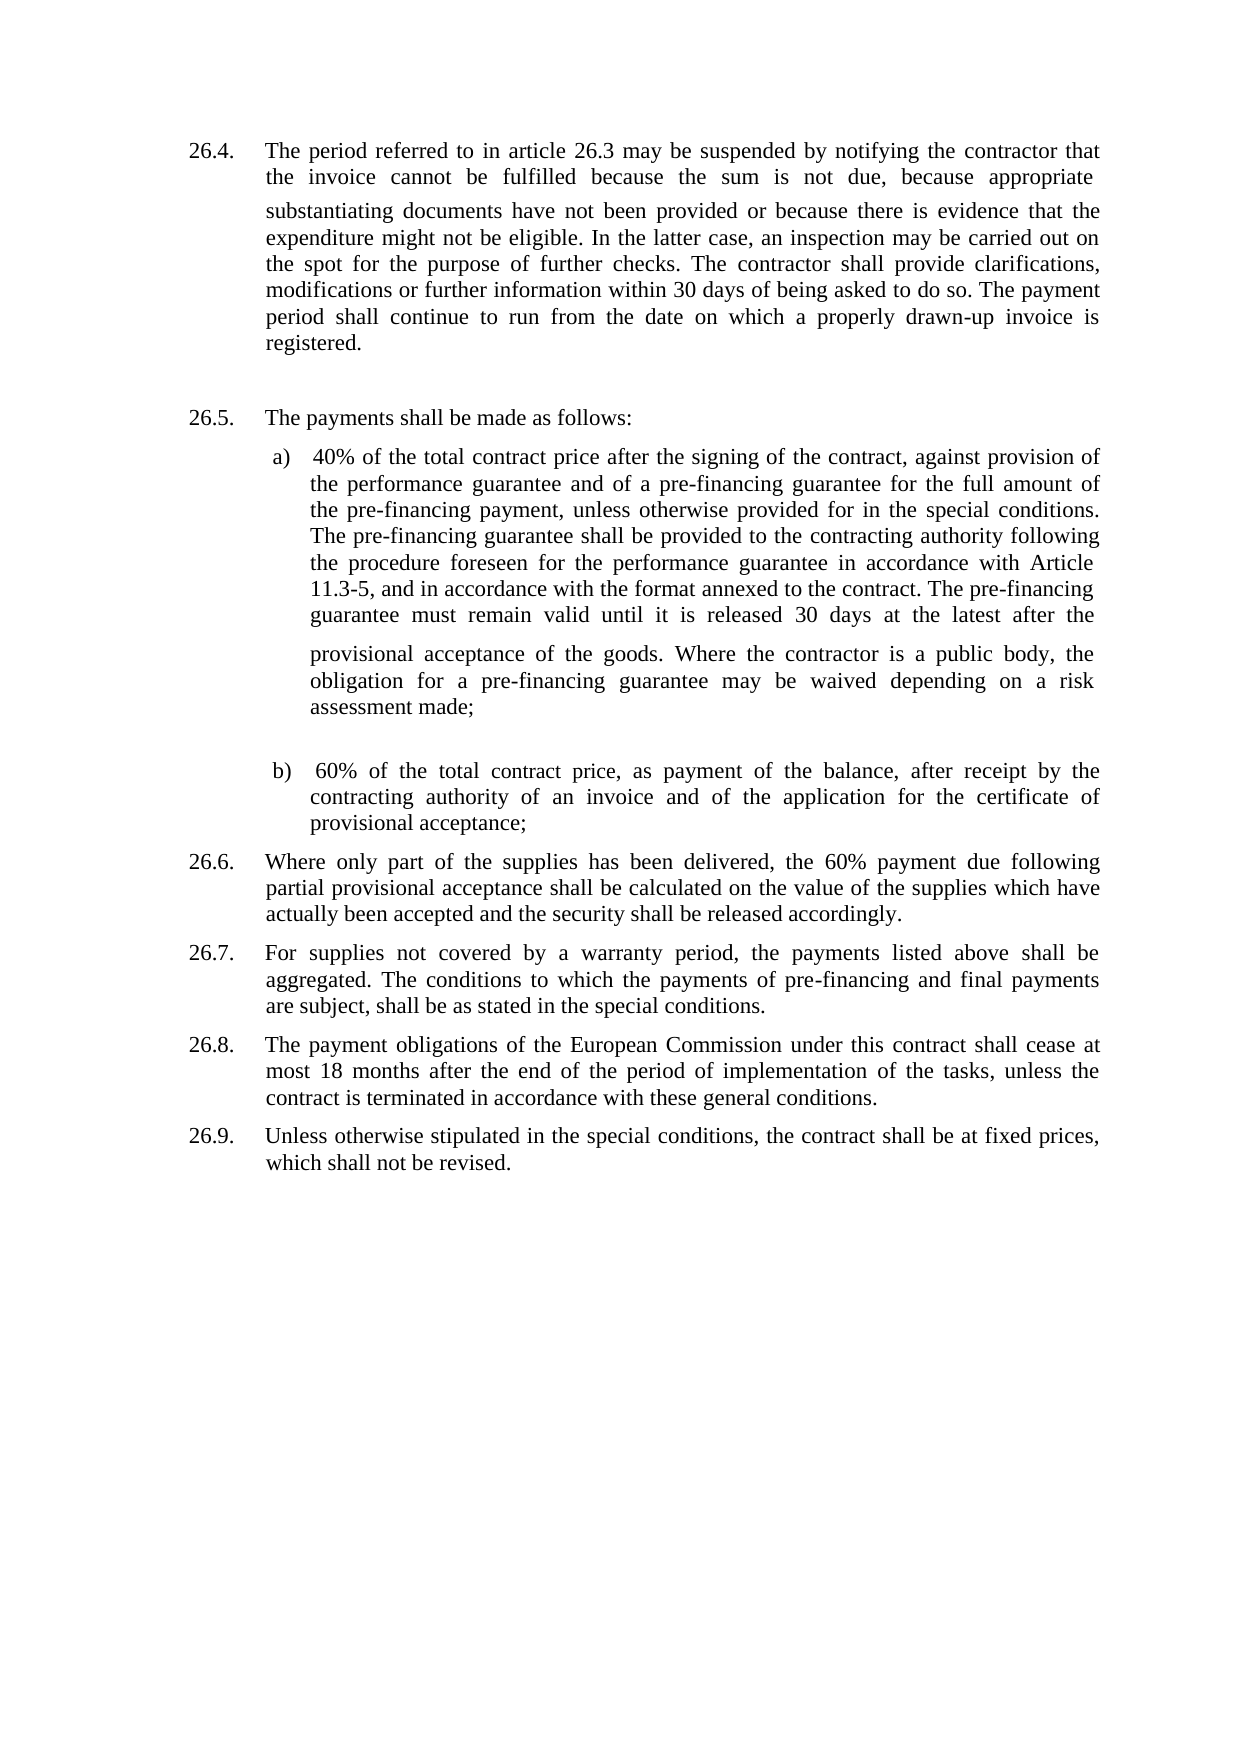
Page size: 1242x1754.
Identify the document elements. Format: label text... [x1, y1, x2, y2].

text 26.5. The payments shall be made as follows: [189, 404, 1108, 431]
text 26.4. The period referred to in article 26.3 may be suspended by notifying the contractor that the invoice cannot be fulfilled because the sum is not due, because appropriate [189, 137, 1100, 190]
text substantiating documents have not been provided or because there is evidence that the expenditure might not be eligible. In the latter case, an inspection may be carried out on the spot for the purpose of further checks. The contractor shall provide clarifications, modifications or further information within 30 days of being asked to do so. The payment period shall continue to run from the date on which a properly drawn-up invoice is registered. [266, 197, 1100, 356]
text b) 60% of the total contract price, as payment of the balance, after receipt by the contracting authority of an invoice and of the application for the certificate of provisional acceptance; [272, 757, 1100, 836]
text 26.6. Where only part of the supplies has been delivered, the 60% payment due following partial provisional acceptance shall be calculated on the value of the supplies which have actually been accepted and the security shall be released accordingly. [189, 848, 1101, 927]
text 26.9. Unless otherwise stipulated in the special conditions, the contract shall be at fixed prices, which shall not be revised. [189, 1123, 1100, 1175]
text obligation for a pre-financing guarantee may be waived depending on a risk assessment made; [310, 667, 1100, 719]
text 11.3-5, and in accordance with the format annexed to the contract. The pre-financing guarantee must remain valid until it is released 30 days at the latest after the [310, 575, 1100, 628]
text a) 40% of the total contract price after the signing of the contract, against provision of the performance guarantee and of a pre-financing guarantee for the full amount of the pre-financing payment, unless otherwise provided for in the special conditions. The pre-financing guarantee shall be provided to the contracting authority following the procedure foreseen for the performance guarantee in accordance with Article [272, 443, 1100, 575]
text provisional acceptance of the goods. Where the contractor is a public body, the [310, 641, 1108, 667]
text 26.8. The payment obligations of the European Commission under this contract shall cease at most 18 months after the end of the period of implementation of the tasks, unless the contract is terminated in accordance with these general conditions. [189, 1031, 1100, 1110]
text 26.7. For supplies not covered by a warranty period, the payments listed above shall be aggregated. The conditions to which the payments of pre-financing and final payments are subject, shall be as stated in the special conditions. [189, 939, 1100, 1018]
